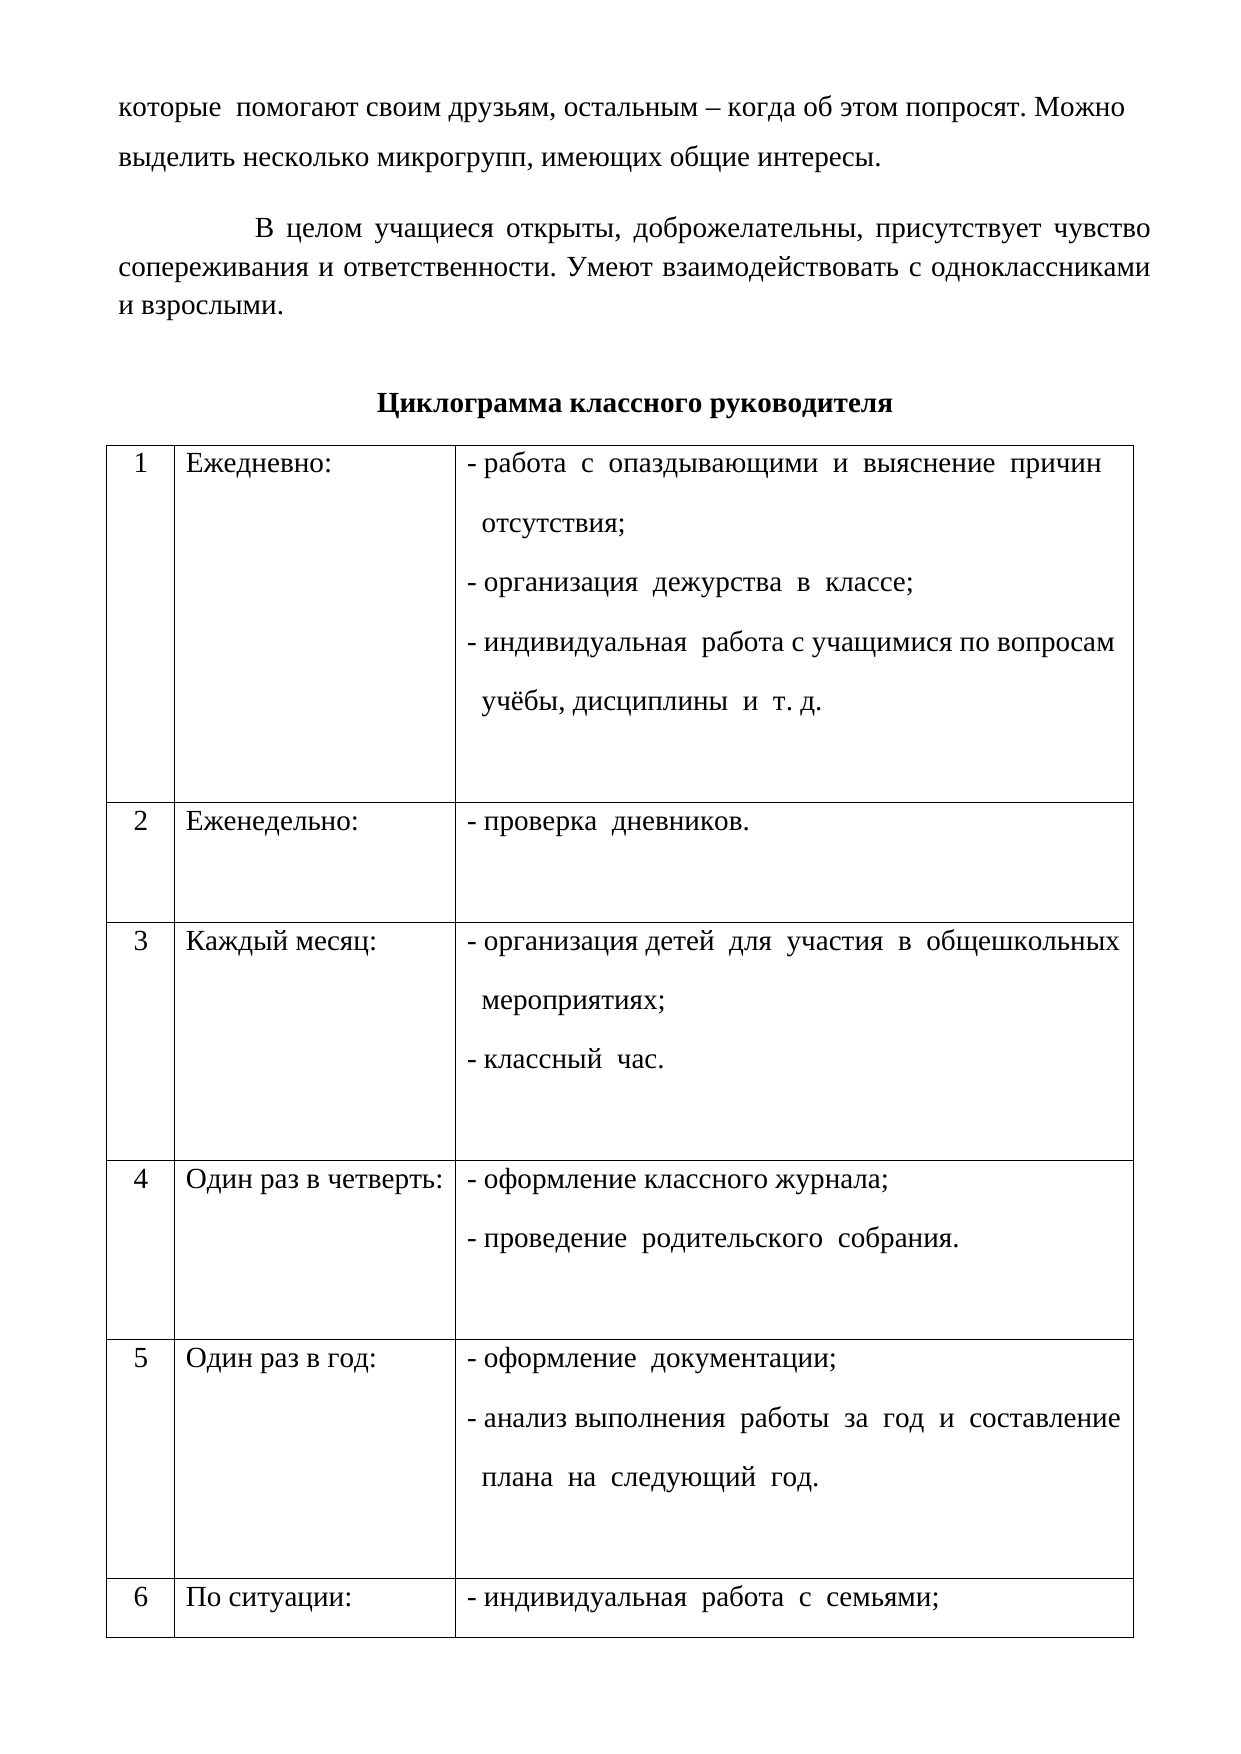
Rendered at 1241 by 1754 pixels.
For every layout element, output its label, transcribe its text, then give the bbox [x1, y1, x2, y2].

table_cell 3 [107, 923, 174, 1160]
table_cell - оформление документации; - анализ выполнения работы за год и составление плана на следующий год. [456, 1340, 1133, 1578]
table_header 1 [107, 446, 174, 802]
table_cell Каждый месяц: [175, 923, 455, 1160]
text Циклограмма классного руководителя [118, 385, 1152, 419]
table_cell По ситуации: [175, 1579, 455, 1637]
table_header Ежедневно: [175, 446, 455, 802]
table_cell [456, 1579, 1133, 1637]
table_cell - проверка дневников. [456, 803, 1133, 922]
table_cell - оформление классного журнала; - проведение родительского собрания. [456, 1161, 1133, 1339]
table_cell Один раз в год: [175, 1340, 455, 1578]
table_cell 5 [107, 1340, 174, 1578]
table_cell 2 [107, 803, 174, 922]
table_cell Один раз в четверть: [175, 1161, 455, 1339]
table_header - работа с опаздывающими и выяснение причин отсутствия; - организация дежурства в классе; - индивидуальная работа с учащимися по вопросам учёбы, дисциплины и т. д. [456, 446, 1133, 802]
table_cell Еженедельно: [175, 803, 455, 922]
table_cell - организация детей для участия в общешкольных мероприятиях; - классный час. [456, 923, 1133, 1160]
table_cell 4 [107, 1161, 174, 1339]
subtitle В целом учащиеся открыты, доброжелательны, присутствует чувство сопереживания и ответственности. Умеют взаимодействовать с одноклассниками и взрослыми. [118, 210, 1152, 321]
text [118, 89, 1152, 172]
table_cell 6 [107, 1579, 174, 1637]
